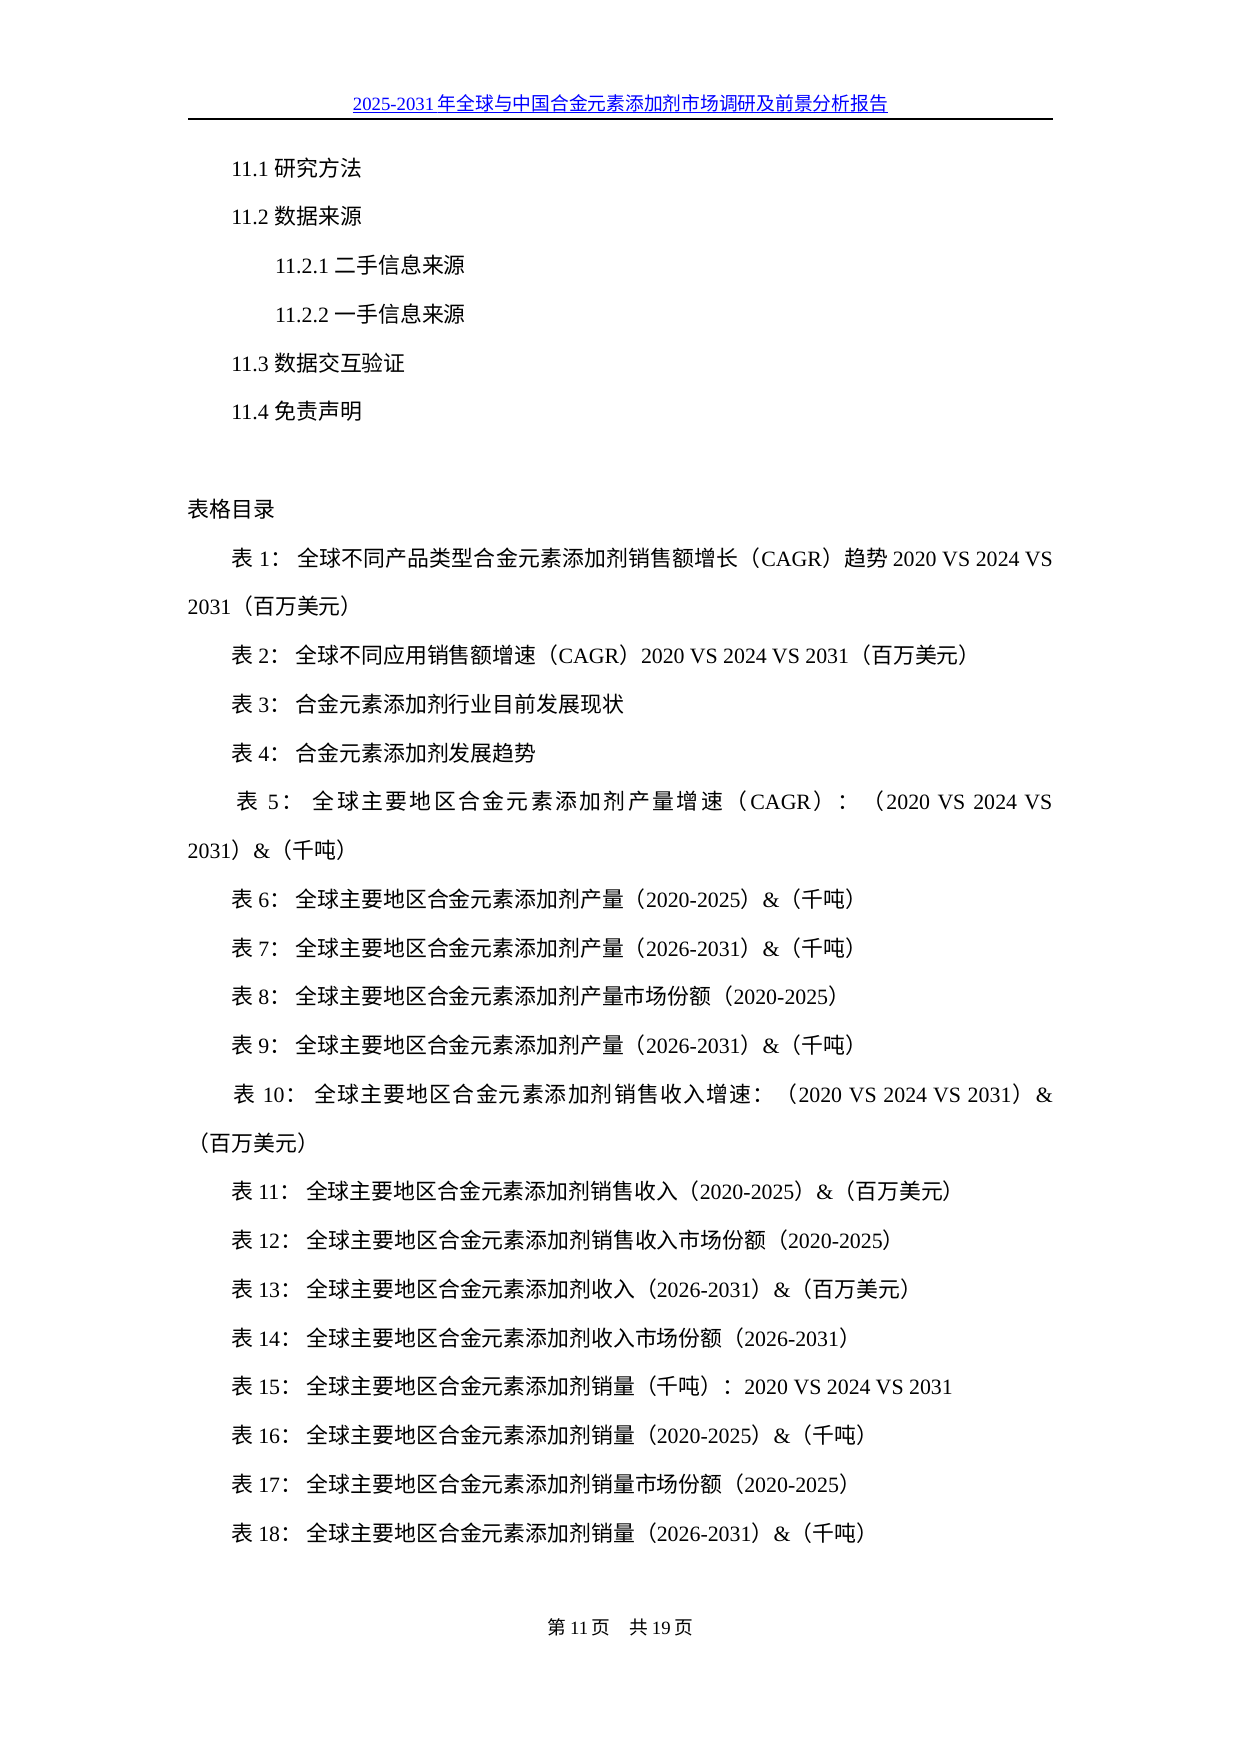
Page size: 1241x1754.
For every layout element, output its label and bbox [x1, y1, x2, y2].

text [187, 150, 1053, 1548]
